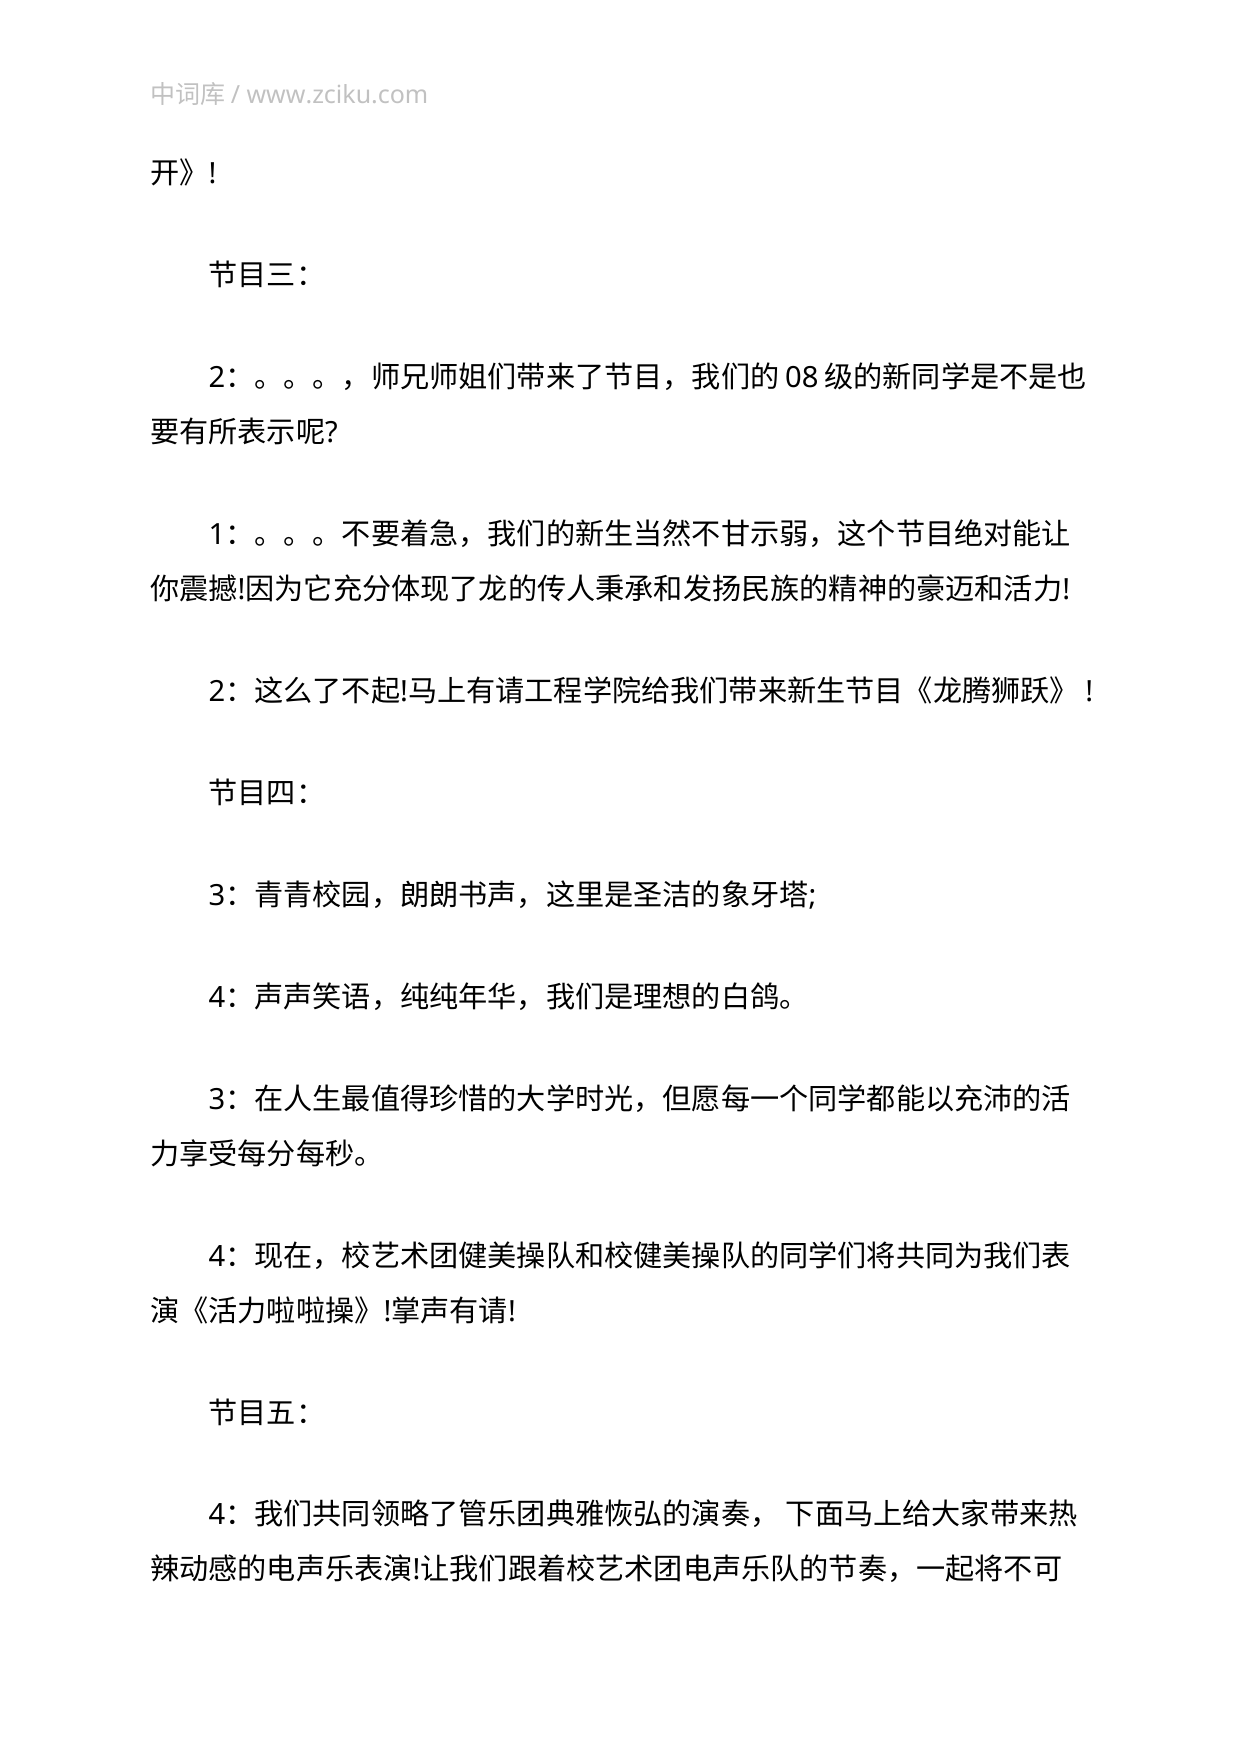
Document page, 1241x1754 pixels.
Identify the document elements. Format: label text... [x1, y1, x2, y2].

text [150, 150, 1090, 192]
text 3：青青校园，朗朗书声，这里是圣洁的象牙塔; [150, 871, 1090, 914]
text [150, 1491, 1090, 1588]
text 3：在人生最值得珍惜的大学时光，但愿每一个同学都能以充沛的活力享受每分每秒。 [150, 1075, 1090, 1173]
text 2：这么了不起!马上有请工程学院给我们带来新生节目《龙腾狮跃》 ! [150, 668, 1090, 710]
text 节目四： [150, 770, 1090, 812]
text 2：。。。，师兄师姐们带来了节目，我们的08级的新同学是不是也要有所表示呢? [150, 354, 1090, 451]
text 节目五： [150, 1389, 1090, 1431]
text 1：。。。不要着急，我们的新生当然不甘示弱，这个节目绝对能让你震撼!因为它充分体现了龙的传人秉承和发扬民族的精神的豪迈和活力! [150, 511, 1090, 608]
text 4：声声笑语，纯纯年华，我们是理想的白鸽。 [150, 973, 1090, 1016]
text 节目三： [150, 252, 1090, 294]
text 4：现在，校艺术团健美操队和校健美操队的同学们将共同为我们表演《活力啦啦操》!掌声有请! [150, 1232, 1090, 1329]
